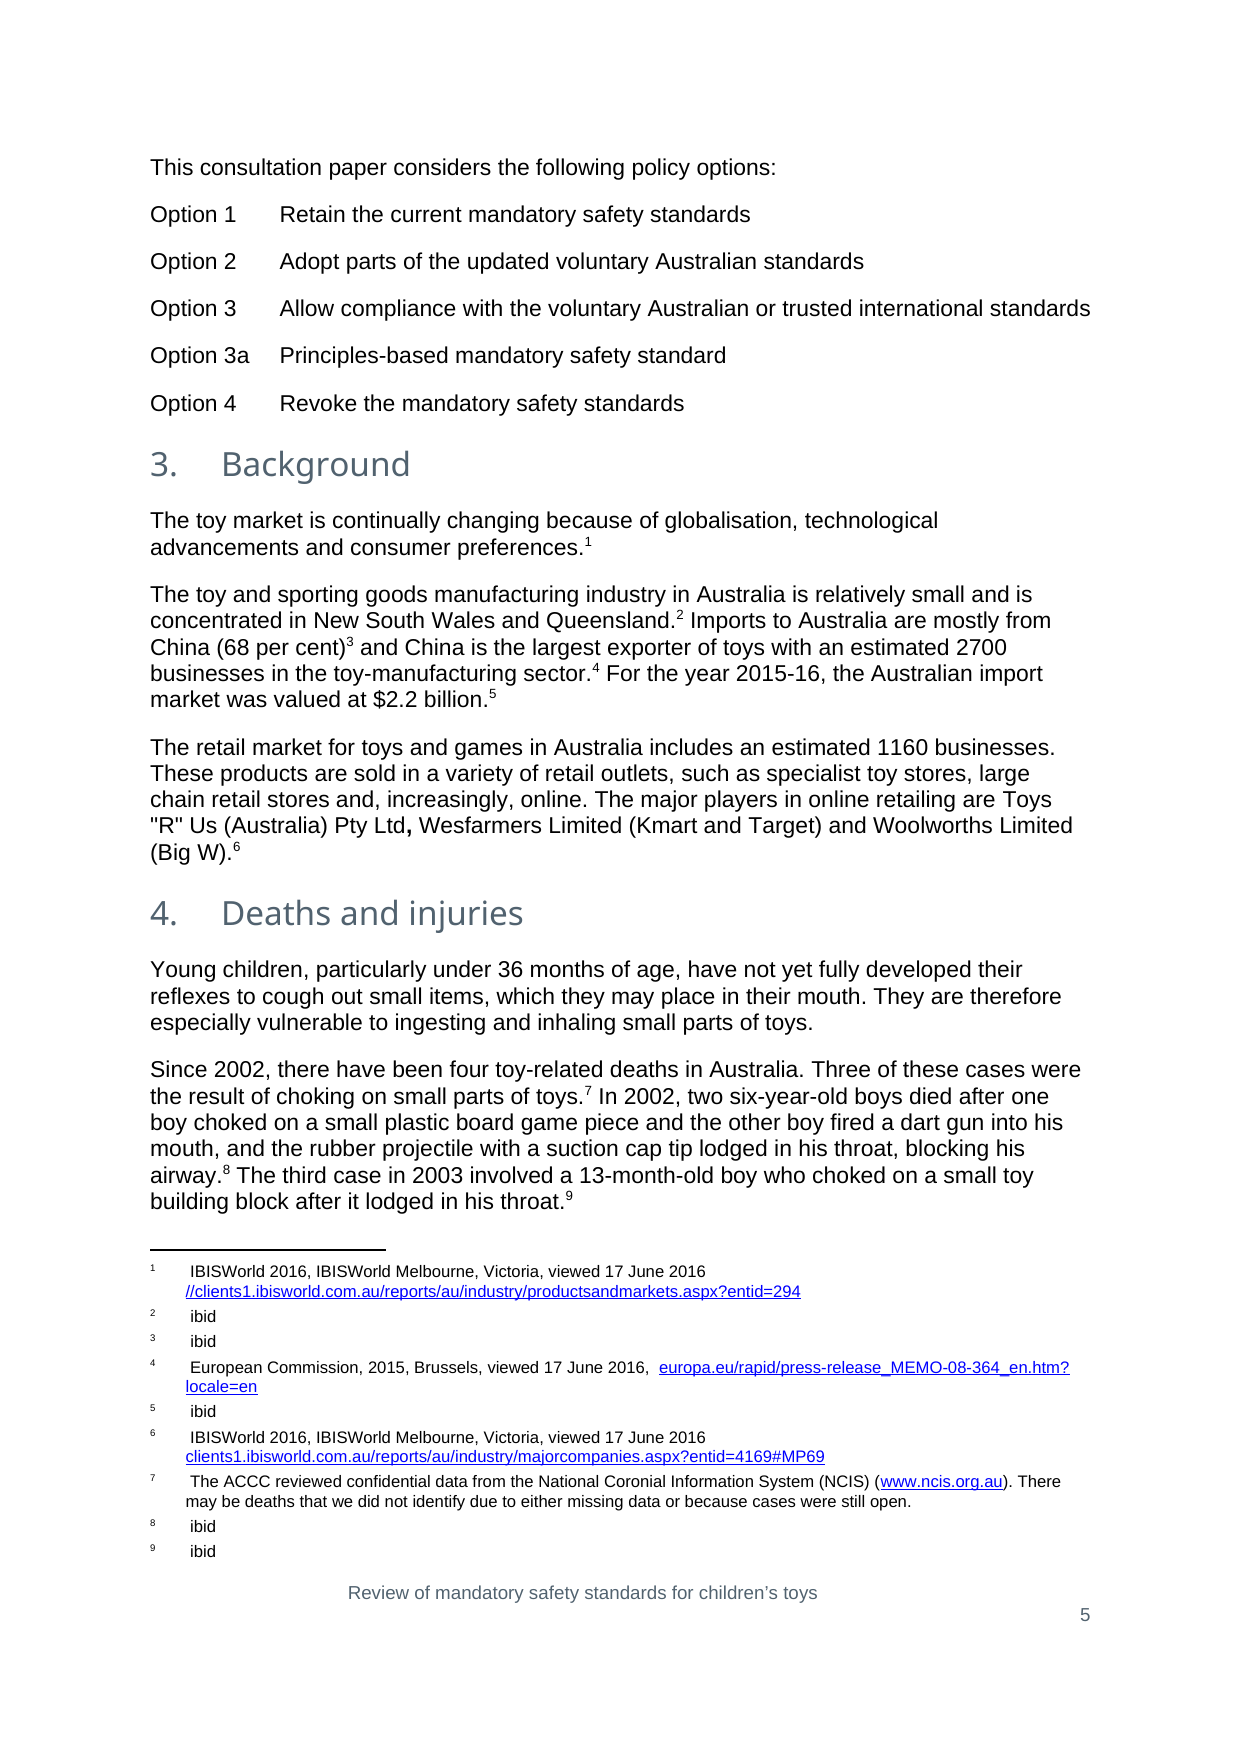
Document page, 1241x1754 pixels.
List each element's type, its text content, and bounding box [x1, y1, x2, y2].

text The toy market is continually changing because of globalisation, technological advancements and consumer preferences. [150, 507, 1090, 560]
table_cell Revoke the mandatory safety standards [268, 369, 1114, 416]
text The retail market for toys and games in Australia includes an estimated 1160 businesses. These products are sold in a variety of retail outlets, such as specialist toy stores, large chain retail stores and, increasingly, online. The major players in online retailing are Toys "R" Us (Australia) Pty Ltd, Wesfarmers Limited (Kmart and Target) and Woolworths Limited (Big W). [150, 733, 1090, 865]
text Since 2002, there have been four toy-related deaths in Australia. Three of these cases were the result of choking on small parts of toys. In 2002, two six-year-old boys died after one boy choked on a small plastic board game piece and the other boy fired a dart gun into his mouth, and the rubber projectile with a suction cap tip lodged in his throat, blocking his airway. The third case in 2003 involved a 13-month-old boy who choked on a small toy building block after it lodged in his throat. [150, 1056, 1090, 1214]
table_header Retain the current mandatory safety standards [268, 180, 1114, 227]
table_cell Option 2 [139, 227, 268, 274]
text Young children, particularly under 36 months of age, have not yet fully developed their reflexes to cough out small items, which they may place in their mouth. They are therefore especially vulnerable to ingesting and inhaling small parts of toys. [150, 956, 1090, 1036]
table_cell Allow compliance with the voluntary Australian or trusted international standards [268, 275, 1114, 322]
table_header Option 1 [139, 180, 268, 227]
text The toy and sporting goods manufacturing industry in Australia is relatively small and is concentrated in New South Wales and Queensland. Imports to Australia are mostly from China (68 per cent) and China is the largest exporter of toys with an estimated 2700 businesses in the toy-manufacturing sector. For the year 2015-16, the Australian import market was valued at $2.2 billion. [150, 581, 1090, 713]
table_cell Option 4 [139, 369, 268, 416]
table_cell Option 3a [139, 322, 268, 369]
text This consultation paper considers the following policy options: [150, 154, 1090, 180]
table_cell Adopt parts of the updated voluntary Australian standards [268, 227, 1114, 274]
table_cell Principles-based mandatory safety standard [268, 322, 1114, 369]
subtitle Background [150, 441, 1090, 486]
table_cell Option 3 [139, 275, 268, 322]
subtitle Deaths and injuries [150, 890, 1090, 936]
